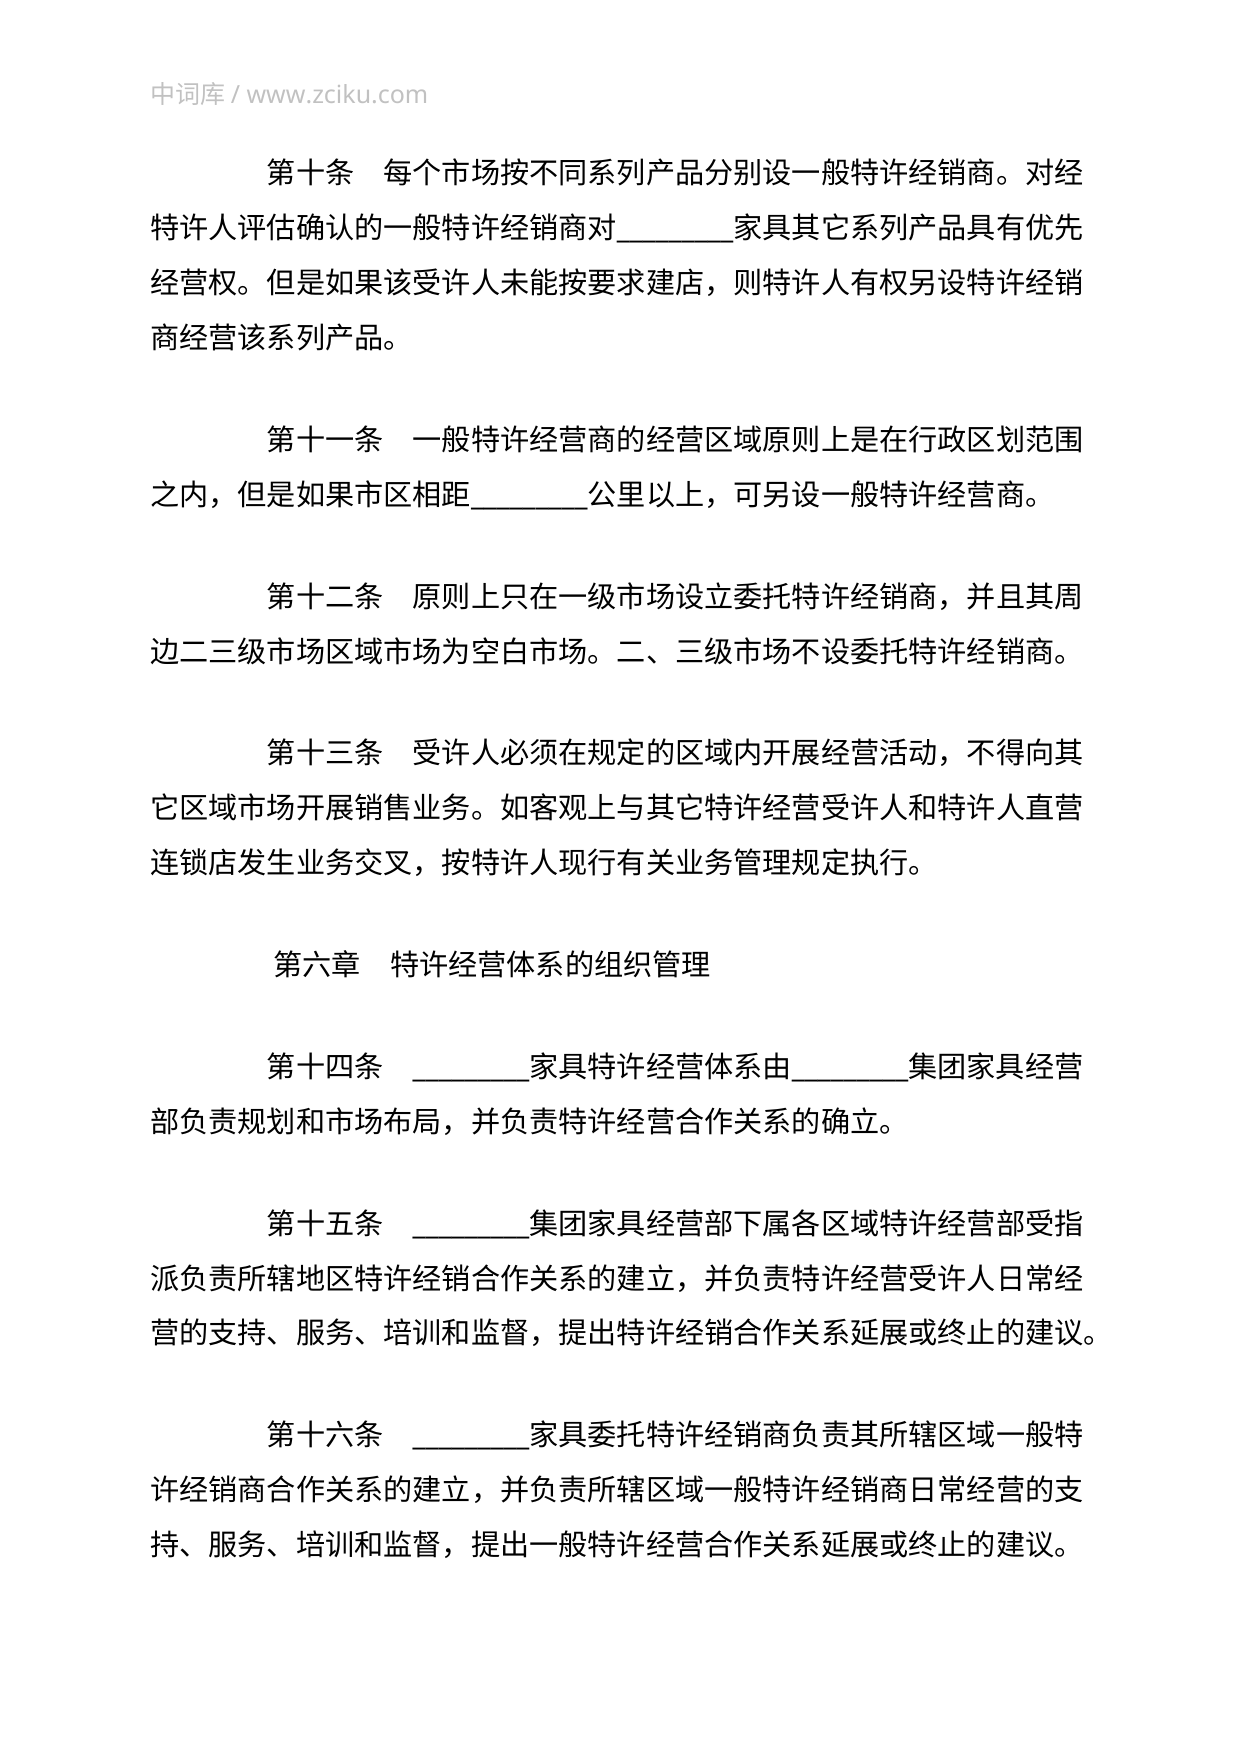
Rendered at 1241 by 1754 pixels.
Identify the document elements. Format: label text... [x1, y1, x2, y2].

text 第六章 特许经营体系的组织管理 [150, 942, 1090, 984]
text 第十一条 一般特许经营商的经营区域原则上是在行政区划范围之内，但是如果市区相距_________公里以上，可另设一般特许经营商。 [150, 417, 1090, 514]
text 第十五条 _________集团家具经营部下属各区域特许经营部受指派负责所辖地区特许经销合作关系的建立，并负责特许经营受许人日常经营的支持、服务、培训和监督，提出特许经销合作关系延展或终止的建议。 [150, 1200, 1090, 1352]
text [150, 1412, 1090, 1564]
text 第十二条 原则上只在一级市场设立委托特许经销商，并且其周边二三级市场区域市场为空白市场。二、三级市场不设委托特许经销商。 [150, 573, 1090, 671]
text 第十四条 _________家具特许经营体系由_________集团家具经营部负责规划和市场布局，并负责特许经营合作关系的确立。 [150, 1043, 1090, 1141]
text 第十条 每个市场按不同系列产品分别设一般特许经销商。对经特许人评估确认的一般特许经销商对_________家具其它系列产品具有优先经营权。但是如果该受许人未能按要求建店，则特许人有权另设特许经销商经营该系列产品。 [150, 150, 1090, 357]
text 第十三条 受许人必须在规定的区域内开展经营活动，不得向其它区域市场开展销售业务。如客观上与其它特许经营受许人和特许人直营连锁店发生业务交叉，按特许人现行有关业务管理规定执行。 [150, 730, 1090, 882]
